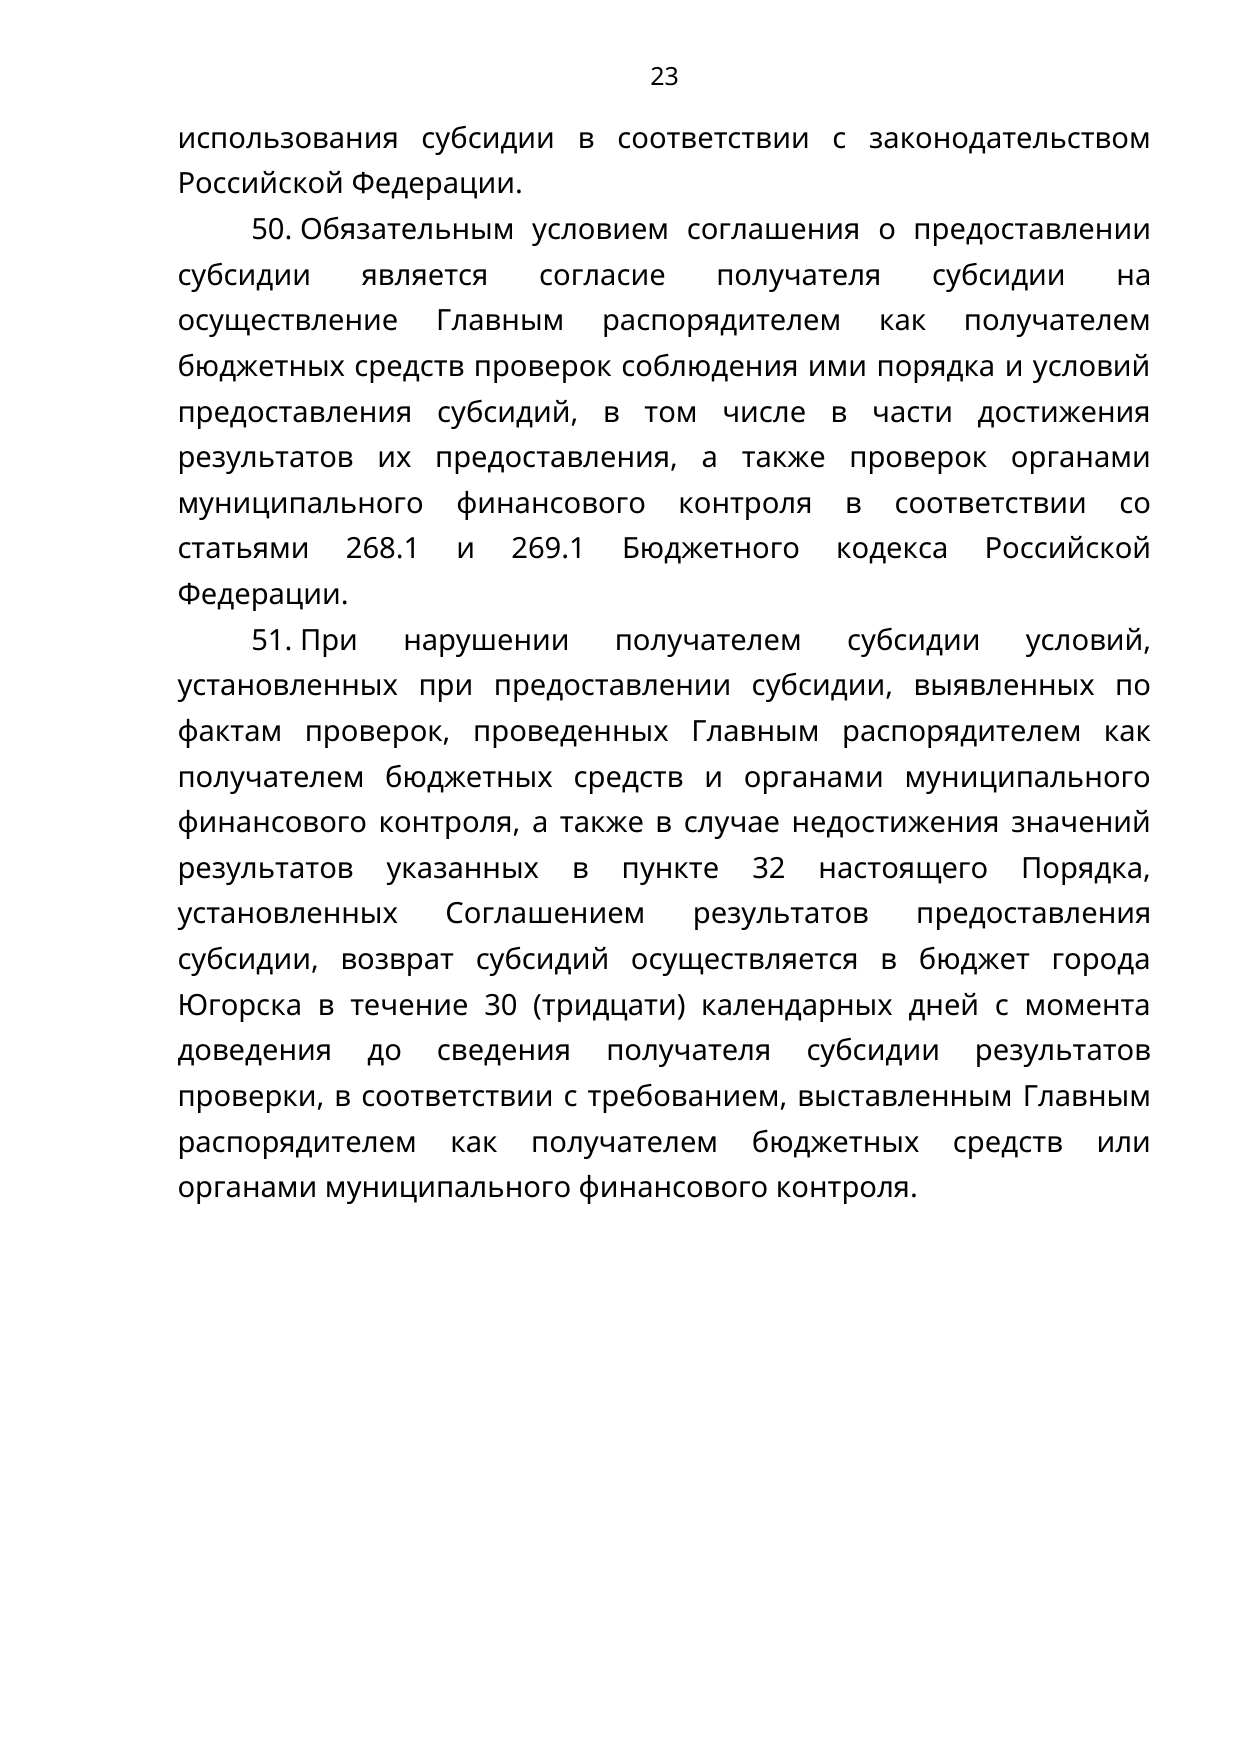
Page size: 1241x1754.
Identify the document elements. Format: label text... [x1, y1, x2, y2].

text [177, 117, 1152, 202]
text 51. При нарушении получателем субсидии условий, установленных при предоставлении субсидии, выявленных по фактам проверок, проведенных Главным распорядителем как получателем бюджетных средств и органами муниципального финансового контроля, а также в случае недостижения значений результатов указанных в пункте 32 настоящего Порядка, установленных Соглашением результатов предоставления субсидии, возврат субсидий осуществляется в бюджет города Югорска в течение 30 (тридцати) календарных дней с момента доведения до сведения получателя субсидии результатов проверки, в соответствии с требованием, выставленным Главным распорядителем как получателем бюджетных средств или органами муниципального финансового контроля. [177, 619, 1152, 1206]
text 50. Обязательным условием соглашения о предоставлении субсидии является согласие получателя субсидии на осуществление Главным распорядителем как получателем бюджетных средств проверок соблюдения ими порядка и условий предоставления субсидий, в том числе в части достижения результатов их предоставления, а также проверок органами муниципального финансового контроля в соответствии со статьями 268.1 и 269.1 Бюджетного кодекса Российской Федерации. [177, 208, 1152, 613]
